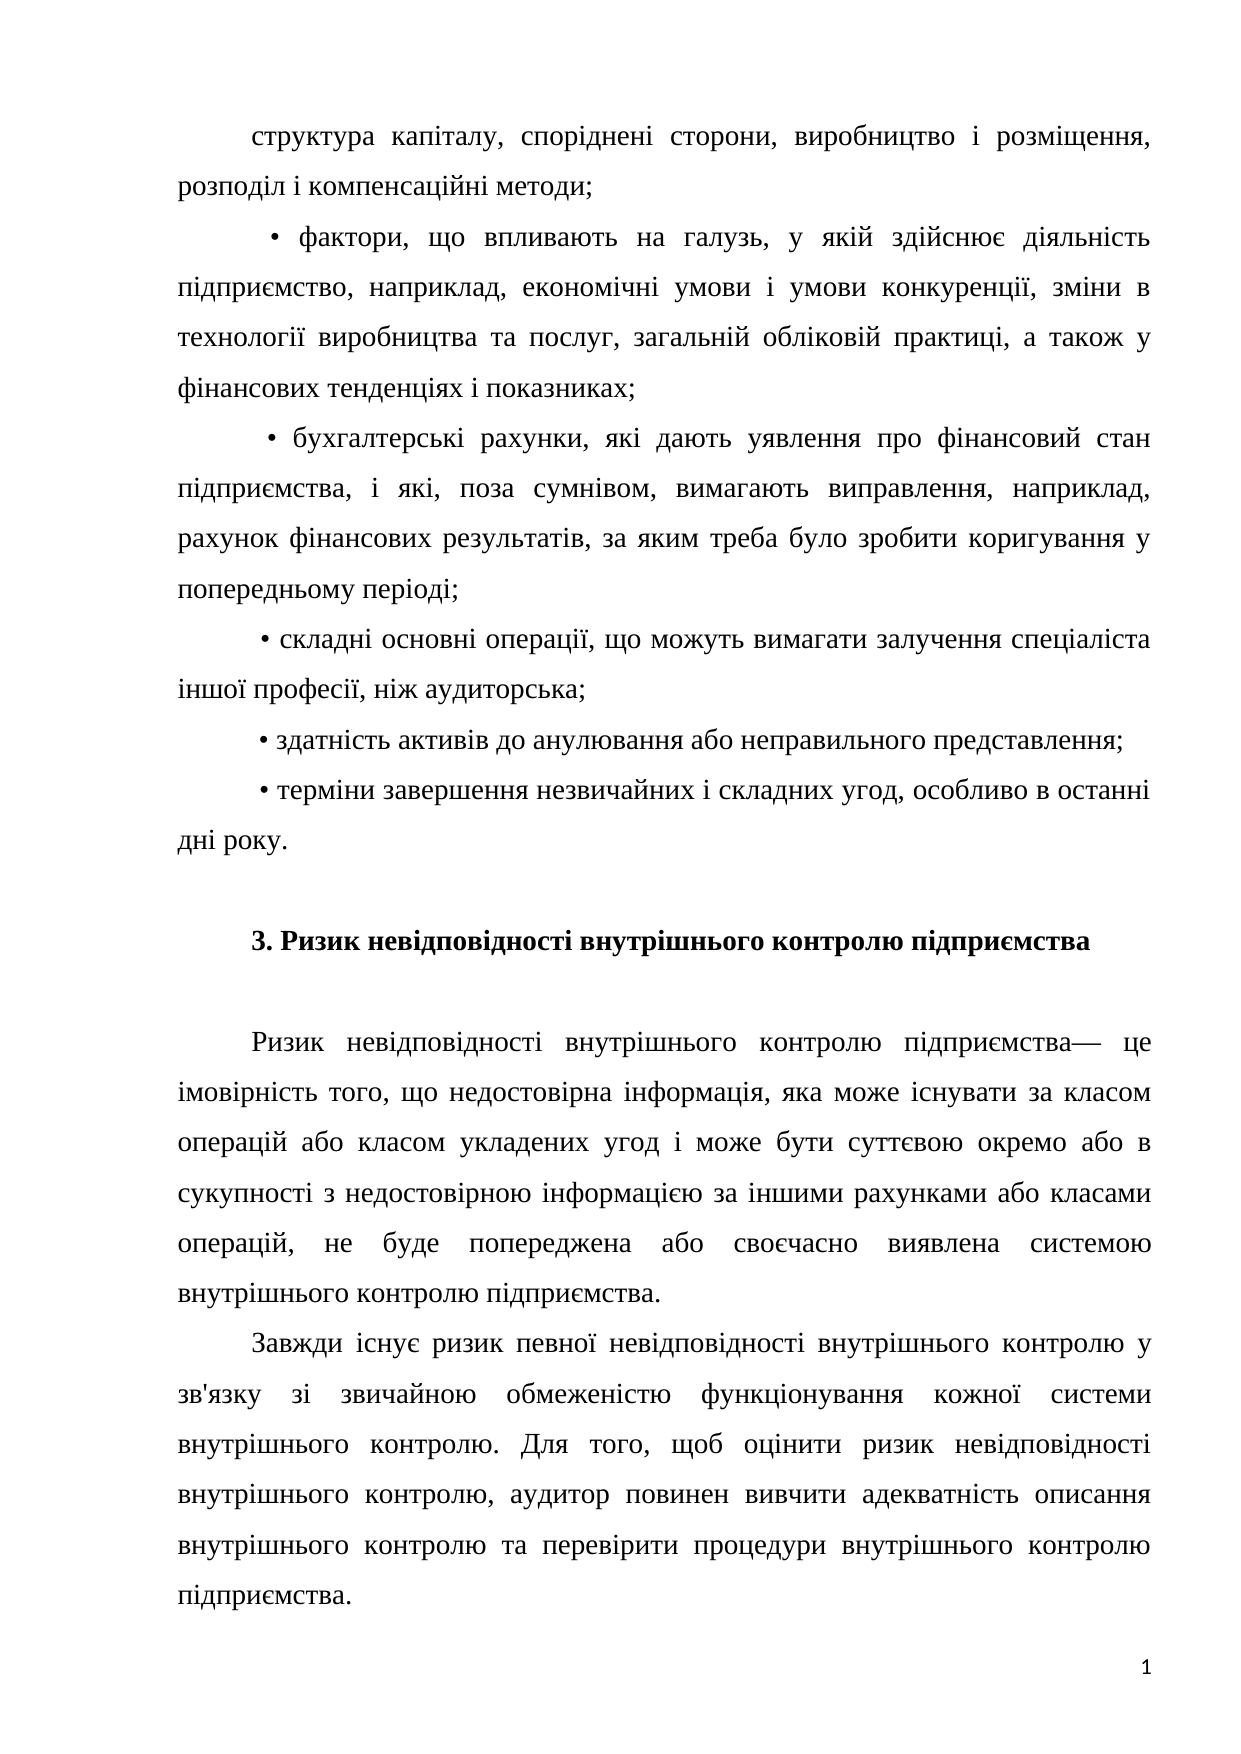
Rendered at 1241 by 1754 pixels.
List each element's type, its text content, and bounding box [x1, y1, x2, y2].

text 3. Ризик невідповідності внутрішнього контролю підприємства [177, 923, 1152, 957]
text Ризик невідповідності внутрішнього контролю підприємства— це імовірність того, що недостовірна інформація, яка може існувати за класом операцій або класом укладених угод і може бути суттєвою окремо або в сукупності з недостовірною інформацією за іншими рахунками або класами операцій, не буде попереджена або своєчасно виявлена системою внутрішнього контролю підприємства. [177, 1024, 1152, 1309]
text • здатність активів до анулювання або неправильного представлення; [177, 722, 1152, 755]
text • терміни завершення незвичайних і складних угод, особливо в останні дні року. [177, 772, 1152, 856]
text • бухгалтерські рахунки, які дають уявлення про фінансовий стан підприємства, і які, поза сумнівом, вимагають виправлення, наприклад, рахунок фінансових результатів, за яким треба було зробити коригування у попередньому періоді; [177, 420, 1152, 604]
text • складні основні операції, що можуть вимагати залучення спеціаліста іншої професії, ніж аудиторська; [177, 621, 1152, 705]
text • фактори, що впливають на галузь, у якій здійснює діяльність підприємство, наприклад, економічні умови і умови конкуренції, зміни в технології виробництва та послуг, загальній обліковій практиці, а також у фінансових тенденціях і показниках; [177, 219, 1152, 403]
text Завжди існує ризик певної невідповідності внутрішнього контролю у зв'язку зі звичайною обмеженістю функціонування кожної системи внутрішнього контролю. Для того, щоб оцінити ризик невідповідності внутрішнього контролю, аудитор повинен вивчити адекватність описання внутрішнього контролю та перевірити процедури внутрішнього контролю підприємства. [177, 1326, 1152, 1611]
text структура капіталу, споріднені сторони, виробництво і розміщення, розподіл і компенсаційні методи; [177, 118, 1152, 202]
